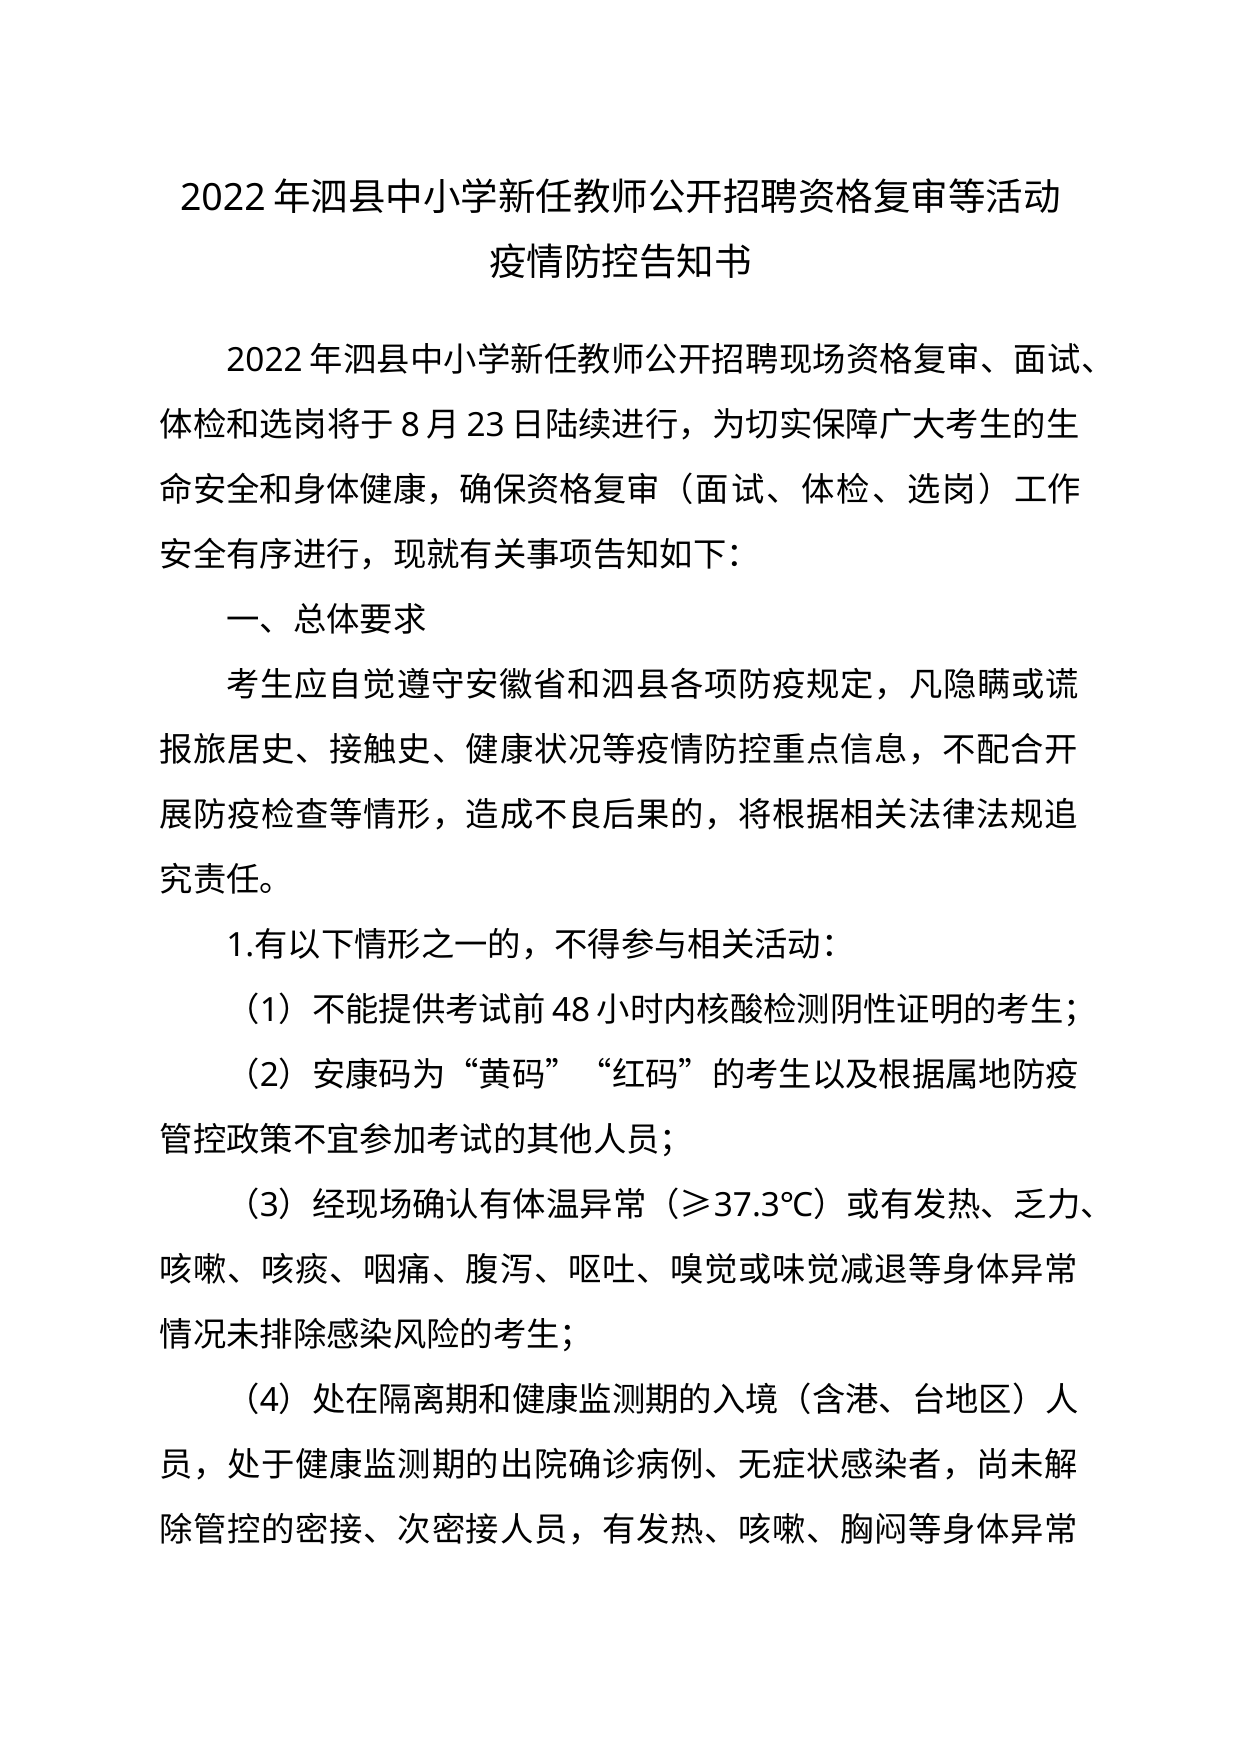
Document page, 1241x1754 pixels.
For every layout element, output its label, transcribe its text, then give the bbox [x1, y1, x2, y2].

text 1.有以下情形之一的，不得参与相关活动： [159, 909, 1081, 974]
text 一、总体要求 [159, 584, 1081, 649]
text （3）经现场确认有体温异常（≥37.3℃）或有发热、乏力、咳嗽、咳痰、咽痛、腹泻、呕吐、嗅觉或味觉减退等身体异常情况未排除感染风险的考生； [159, 1169, 1081, 1364]
text 疫情防控告知书 [159, 227, 1081, 292]
text 考生应自觉遵守安徽省和泗县各项防疫规定，凡隐瞒或谎报旅居史、接触史、健康状况等疫情防控重点信息，不配合开展防疫检查等情形，造成不良后果的，将根据相关法律法规追究责任。 [159, 649, 1081, 909]
text （2）安康码为“黄码”“红码”的考生以及根据属地防疫管控政策不宜参加考试的其他人员； [159, 1039, 1081, 1169]
text （1）不能提供考试前48小时内核酸检测阴性证明的考生； [159, 974, 1081, 1039]
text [159, 1364, 1081, 1559]
text 2022年泗县中小学新任教师公开招聘现场资格复审、面试、体检和选岗将于8月23日陆续进行，为切实保障广大考生的生命安全和身体健康，确保资格复审（面试、体检、选岗）工作安全有序进行，现就有关事项告知如下： [159, 324, 1081, 584]
text 2022年泗县中小学新任教师公开招聘资格复审等活动 [159, 162, 1081, 227]
